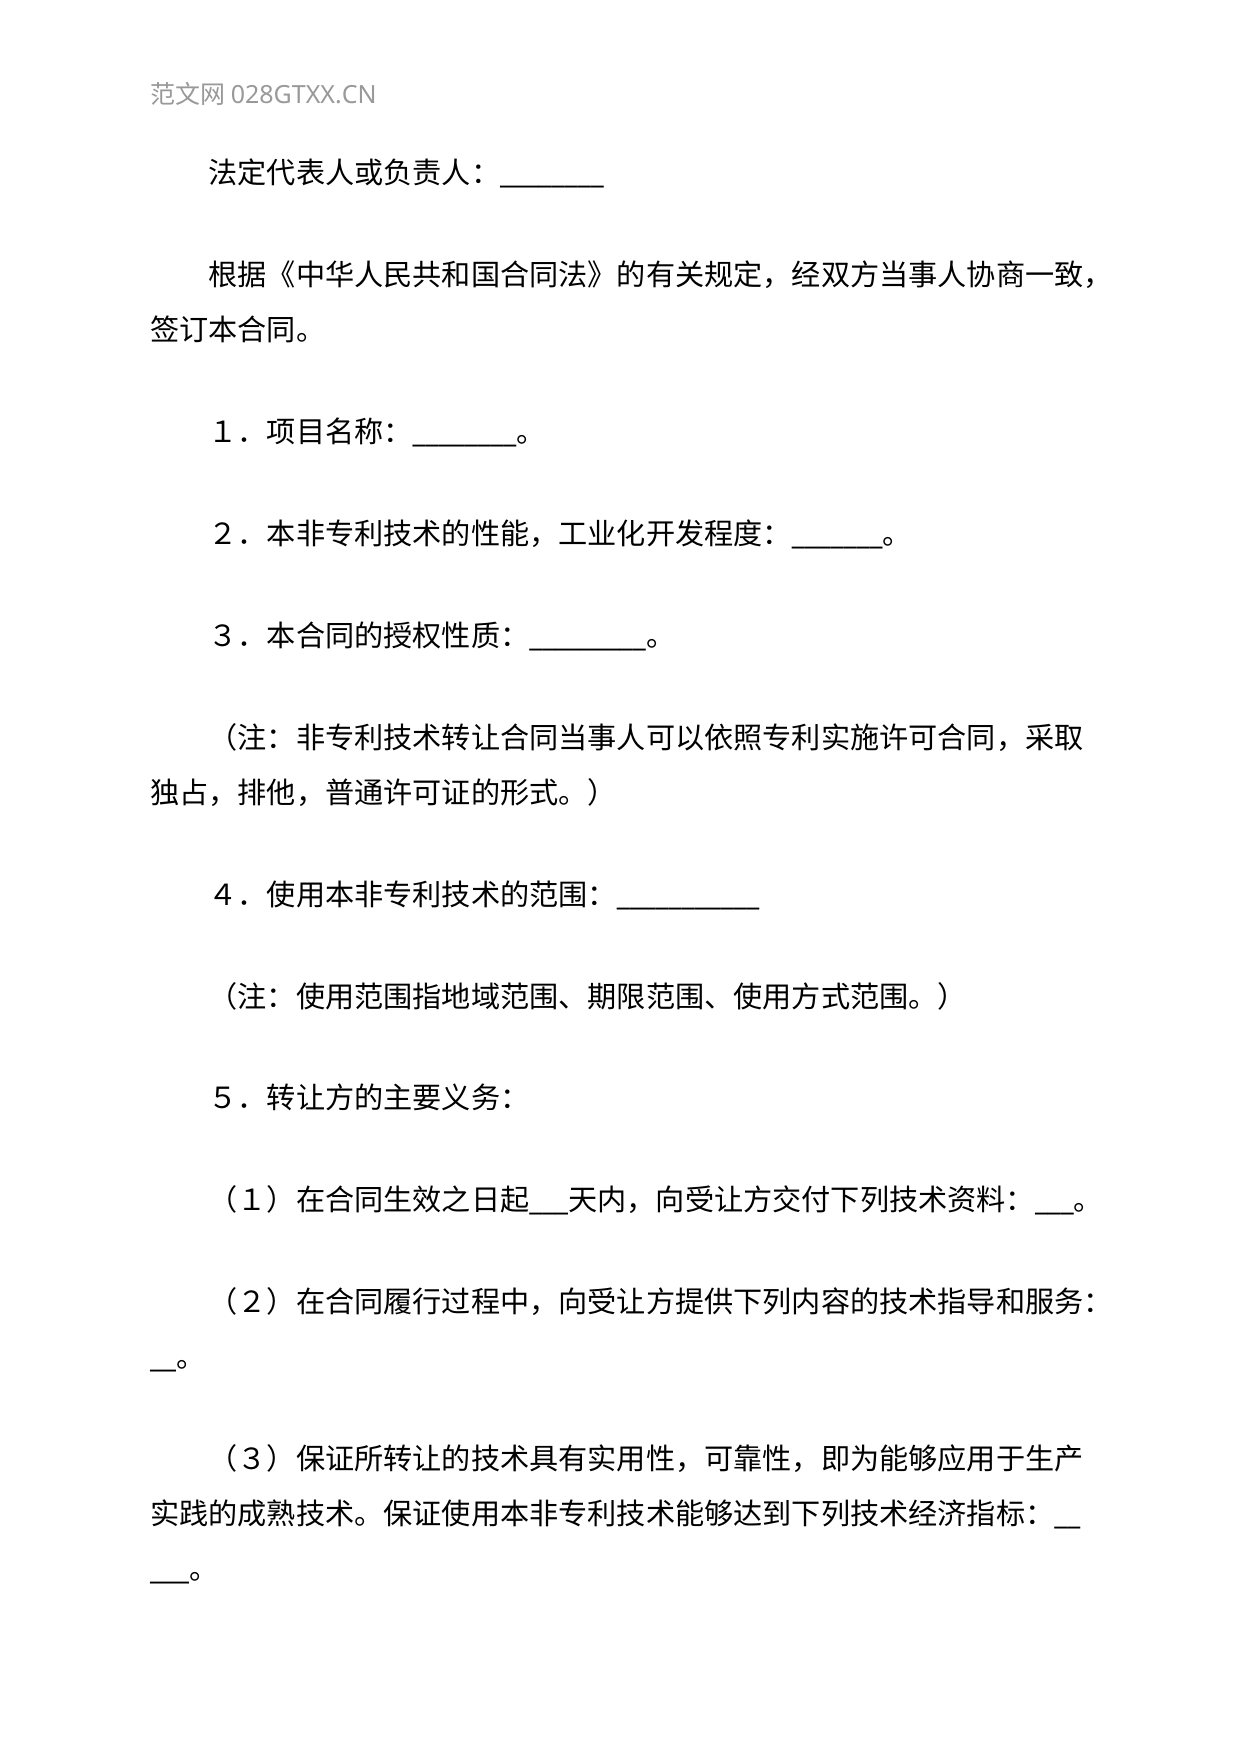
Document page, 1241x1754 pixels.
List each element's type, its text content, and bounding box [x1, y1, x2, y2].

text ５．转让方的主要义务： [150, 1075, 1090, 1117]
text （３）保证所转让的技术具有实用性，可靠性，即为能够应用于生产实践的成熟技术。保证使用本非专利技术能够达到下列技术经济指标：_____。 [150, 1436, 1090, 1588]
text 根据《中华人民共和国合同法》的有关规定，经双方当事人协商一致，签订本合同。 [150, 252, 1090, 349]
text （注：使用范围指地域范围、期限范围、使用方式范围。） [150, 973, 1090, 1016]
text ４．使用本非专利技术的范围：___________ [150, 871, 1090, 914]
text （２）在合同履行过程中，向受让方提供下列内容的技术指导和服务：__。 [150, 1279, 1090, 1376]
text （１）在合同生效之日起___天内，向受让方交付下列技术资料：___。 [150, 1177, 1090, 1219]
text １．项目名称：________。 [150, 409, 1090, 451]
text 法定代表人或负责人：________ [150, 150, 1090, 192]
text ２．本非专利技术的性能，工业化开发程度：_______。 [150, 511, 1090, 553]
text （注：非专利技术转让合同当事人可以依照专利实施许可合同，采取独占，排他，普通许可证的形式。） [150, 714, 1090, 812]
text ３．本合同的授权性质：_________。 [150, 613, 1090, 655]
